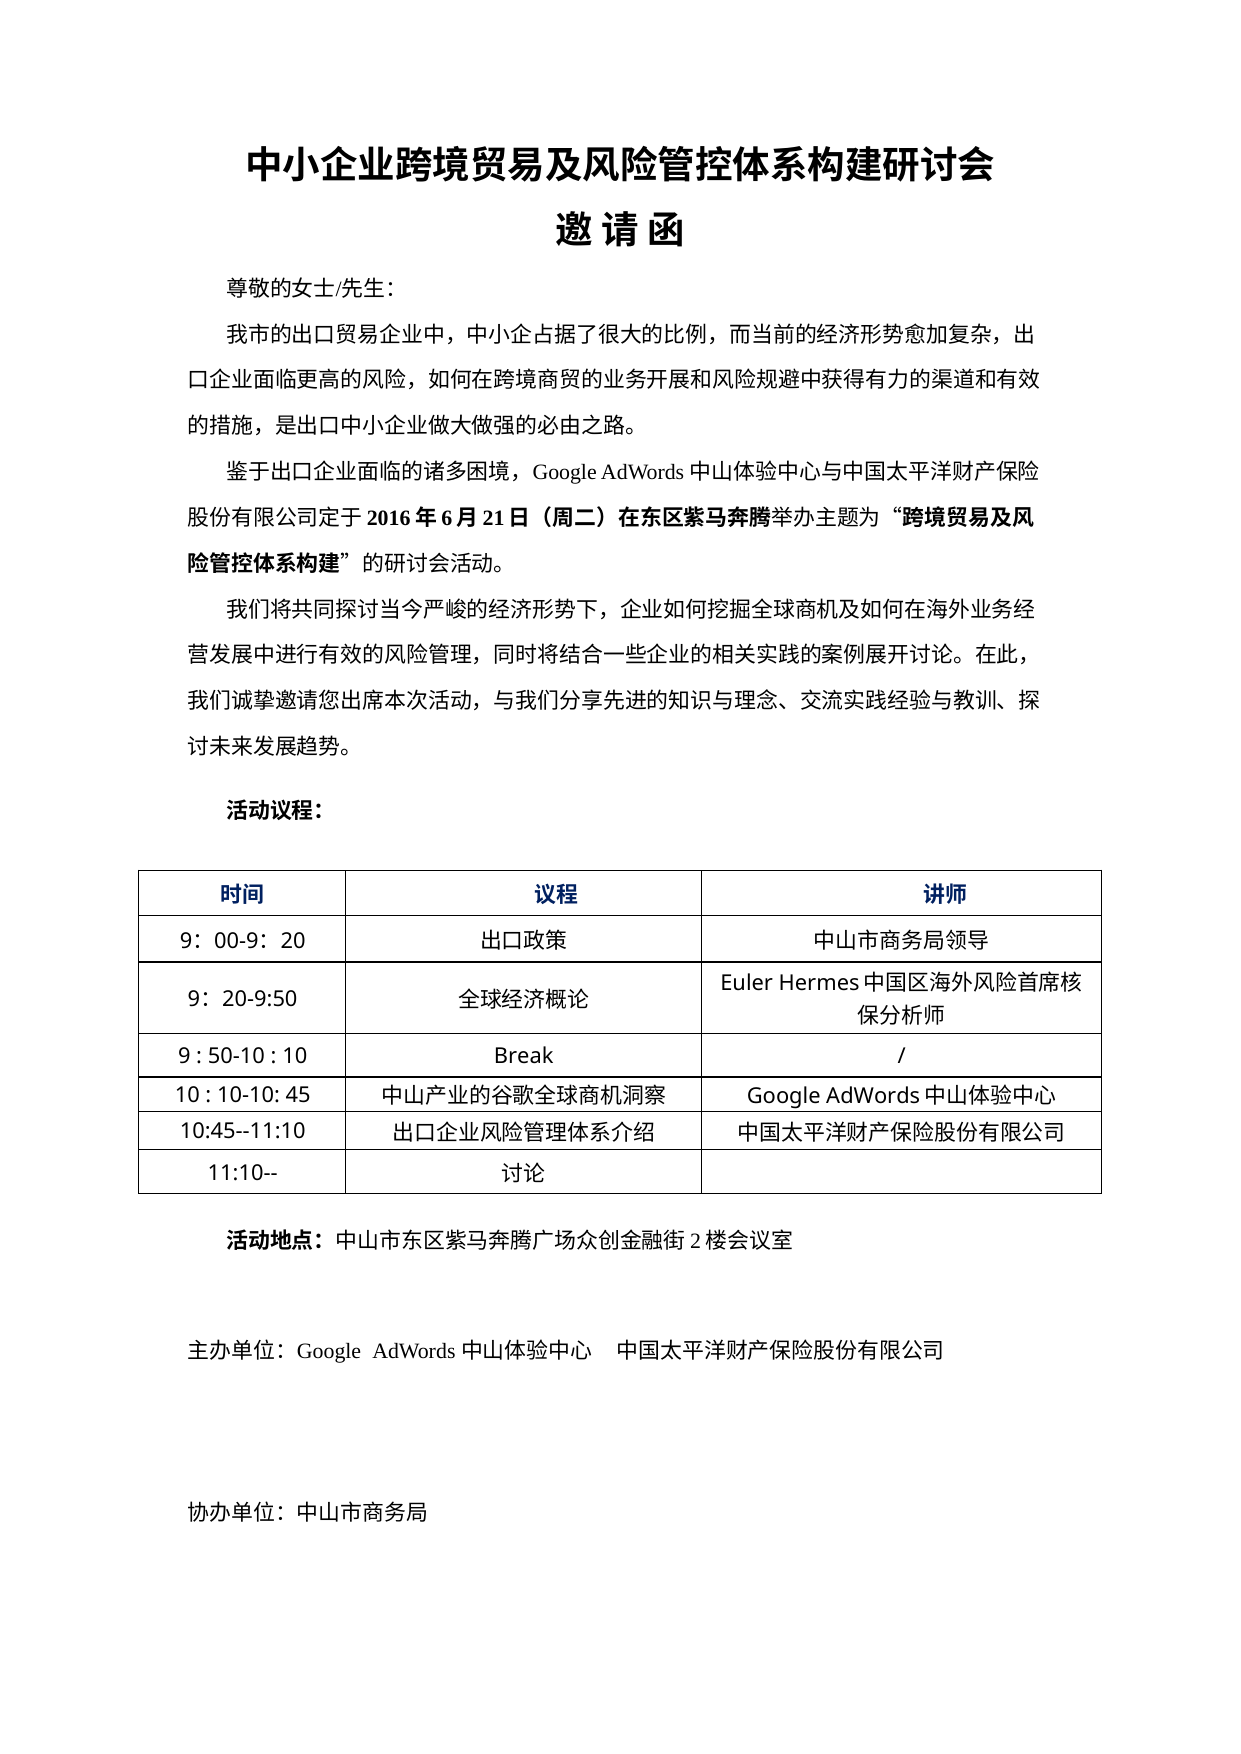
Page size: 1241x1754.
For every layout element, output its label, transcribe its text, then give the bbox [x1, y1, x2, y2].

text 尊敬的女士/先生： [187, 259, 1053, 305]
table_cell 9：00-9：20 [139, 916, 345, 961]
table_cell 11:10-- [139, 1150, 345, 1193]
text 协办单位：中山市商务局 [187, 1495, 1053, 1527]
table_cell 中山市商务局领导 [702, 916, 1101, 961]
table_header 议程 [346, 871, 701, 915]
text 中小企业跨境贸易及风险管控体系构建研讨会 [187, 129, 1053, 194]
table_cell Google AdWords中山体验中心 [702, 1078, 1101, 1111]
table_header 讲师 [702, 871, 1101, 915]
table_cell Euler Hermes中国区海外风险首席核保分析师 [702, 963, 1101, 1032]
text 我市的出口贸易企业中，中小企占据了很大的比例，而当前的经济形势愈加复杂，出口企业面临更高的风险，如何在跨境商贸的业务开展和风险规避中获得有力的渠道和有效的措施，是出口中小企业做大做强的必由之路。 [187, 305, 1053, 443]
table_cell / [702, 1034, 1101, 1076]
table_cell 9：20-9:50 [139, 963, 345, 1032]
table_cell 中国太平洋财产保险股份有限公司 [702, 1112, 1101, 1149]
table_cell 10:45--11:10 [139, 1112, 345, 1149]
table_cell [702, 1150, 1101, 1193]
table_cell 出口企业风险管理体系介绍 [346, 1112, 701, 1149]
table_cell Break [346, 1034, 701, 1076]
table_cell 10 : 10-10: 45 [139, 1078, 345, 1111]
table_cell 讨论 [346, 1150, 701, 1193]
text 活动地点：中山市东区紫马奔腾广场众创金融街2楼会议室 [187, 1223, 1053, 1255]
table_cell 全球经济概论 [346, 963, 701, 1032]
text 主办单位：Google AdWords 中山体验中心 中国太平洋财产保险股份有限公司 [187, 1332, 1009, 1365]
text 我们将共同探讨当今严峻的经济形势下，企业如何挖掘全球商机及如何在海外业务经营发展中进行有效的风险管理，同时将结合一些企业的相关实践的案例展开讨论。在此，我们诚挚邀请您出席本次活动，与我们分享先进的知识与理念、交流实践经验与教训、探讨未来发展趋势。 [187, 580, 1053, 764]
text 活动议程： [187, 793, 1053, 824]
text 邀 请 函 [187, 194, 1053, 259]
table_cell 9 : 50-10 : 10 [139, 1034, 345, 1076]
table_header 时间 [139, 871, 345, 915]
text 鉴于出口企业面临的诸多困境，Google AdWords 中山体验中心与中国太平洋财产保险股份有限公司定于2016年6月21日（周二）在东区紫马奔腾举办主题为“跨境贸易及风险管控体系构建”的研讨会活动。 [187, 443, 1053, 580]
table_cell 中山产业的谷歌全球商机洞察 [346, 1078, 701, 1111]
table_cell 出口政策 [346, 916, 701, 961]
